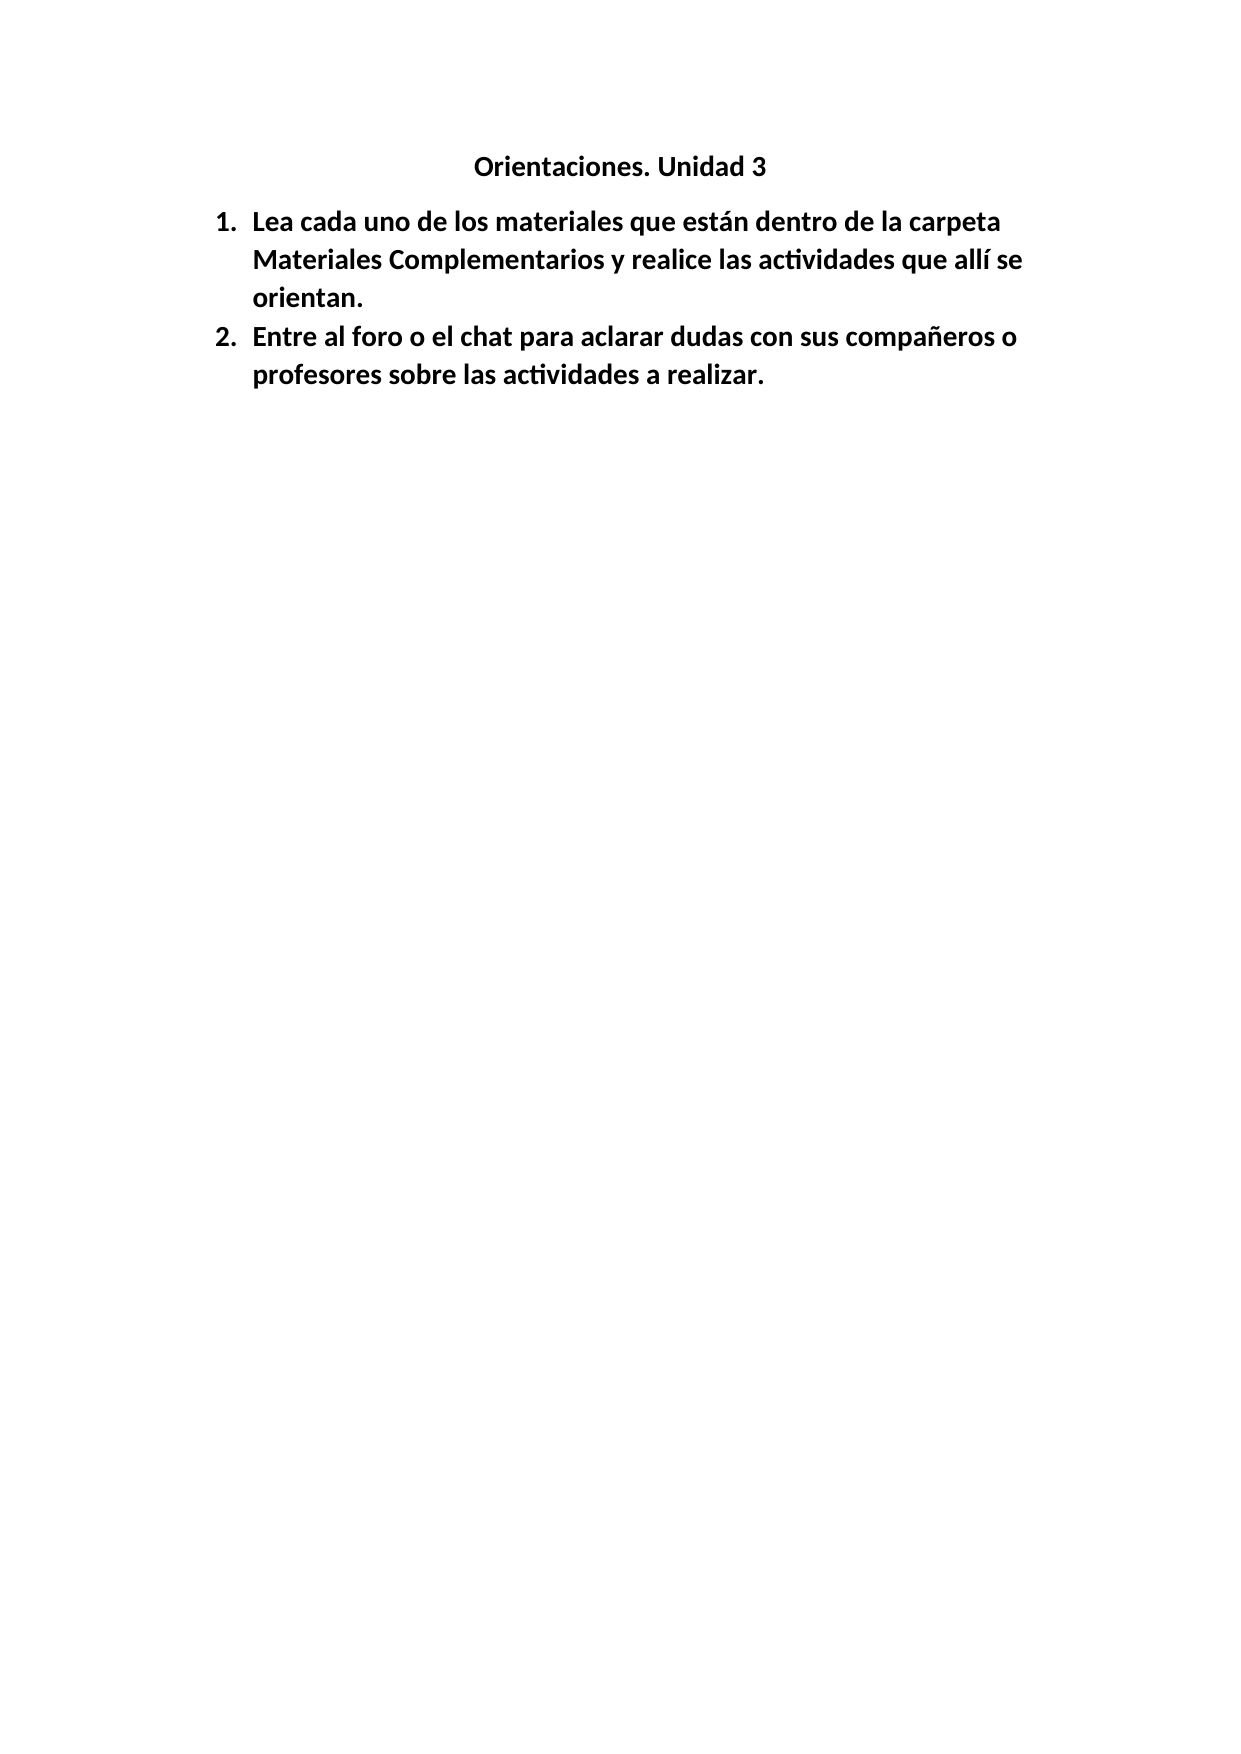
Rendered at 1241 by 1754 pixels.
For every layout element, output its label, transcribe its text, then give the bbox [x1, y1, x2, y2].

list Entre al foro o el chat para aclarar dudas con sus compañeros o profesores sobre las actividades a realizar. [215, 318, 1063, 392]
text Orientaciones. Unidad 3 [177, 148, 1063, 183]
list Lea cada uno de los materiales que están dentro de la carpeta Materiales Complementarios y realice las actividades que allí se orientan. [215, 203, 1063, 315]
